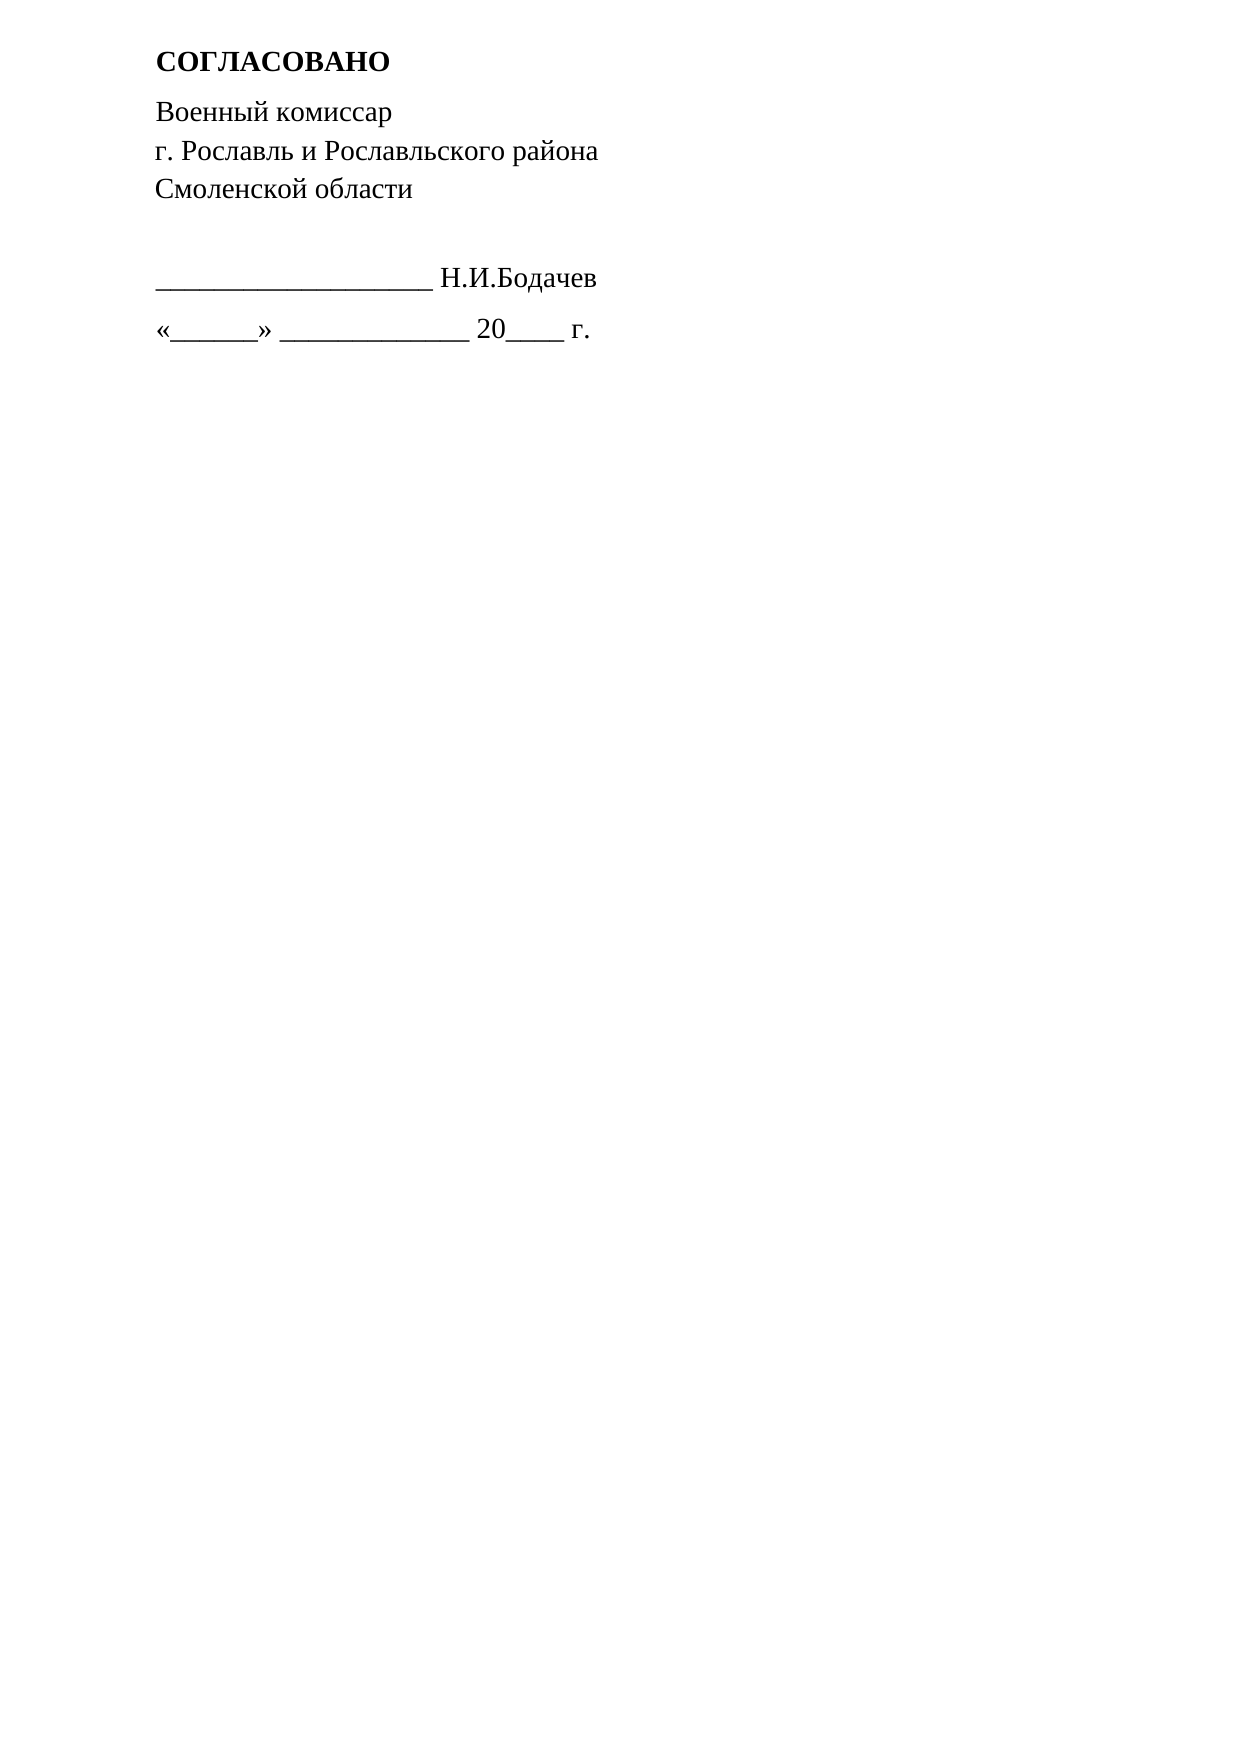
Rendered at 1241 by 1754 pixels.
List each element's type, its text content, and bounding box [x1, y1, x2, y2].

text «______» _____________ 20____ г. [156, 311, 1181, 344]
text г. Рославль и Рославльского района [118, 133, 1181, 167]
text Смоленской области [118, 172, 1181, 205]
text Военный комиссар [155, 94, 1181, 128]
text СОГЛАСОВАНО [156, 44, 1181, 78]
text ___________________ Н.И.Бодачев [156, 261, 1181, 294]
